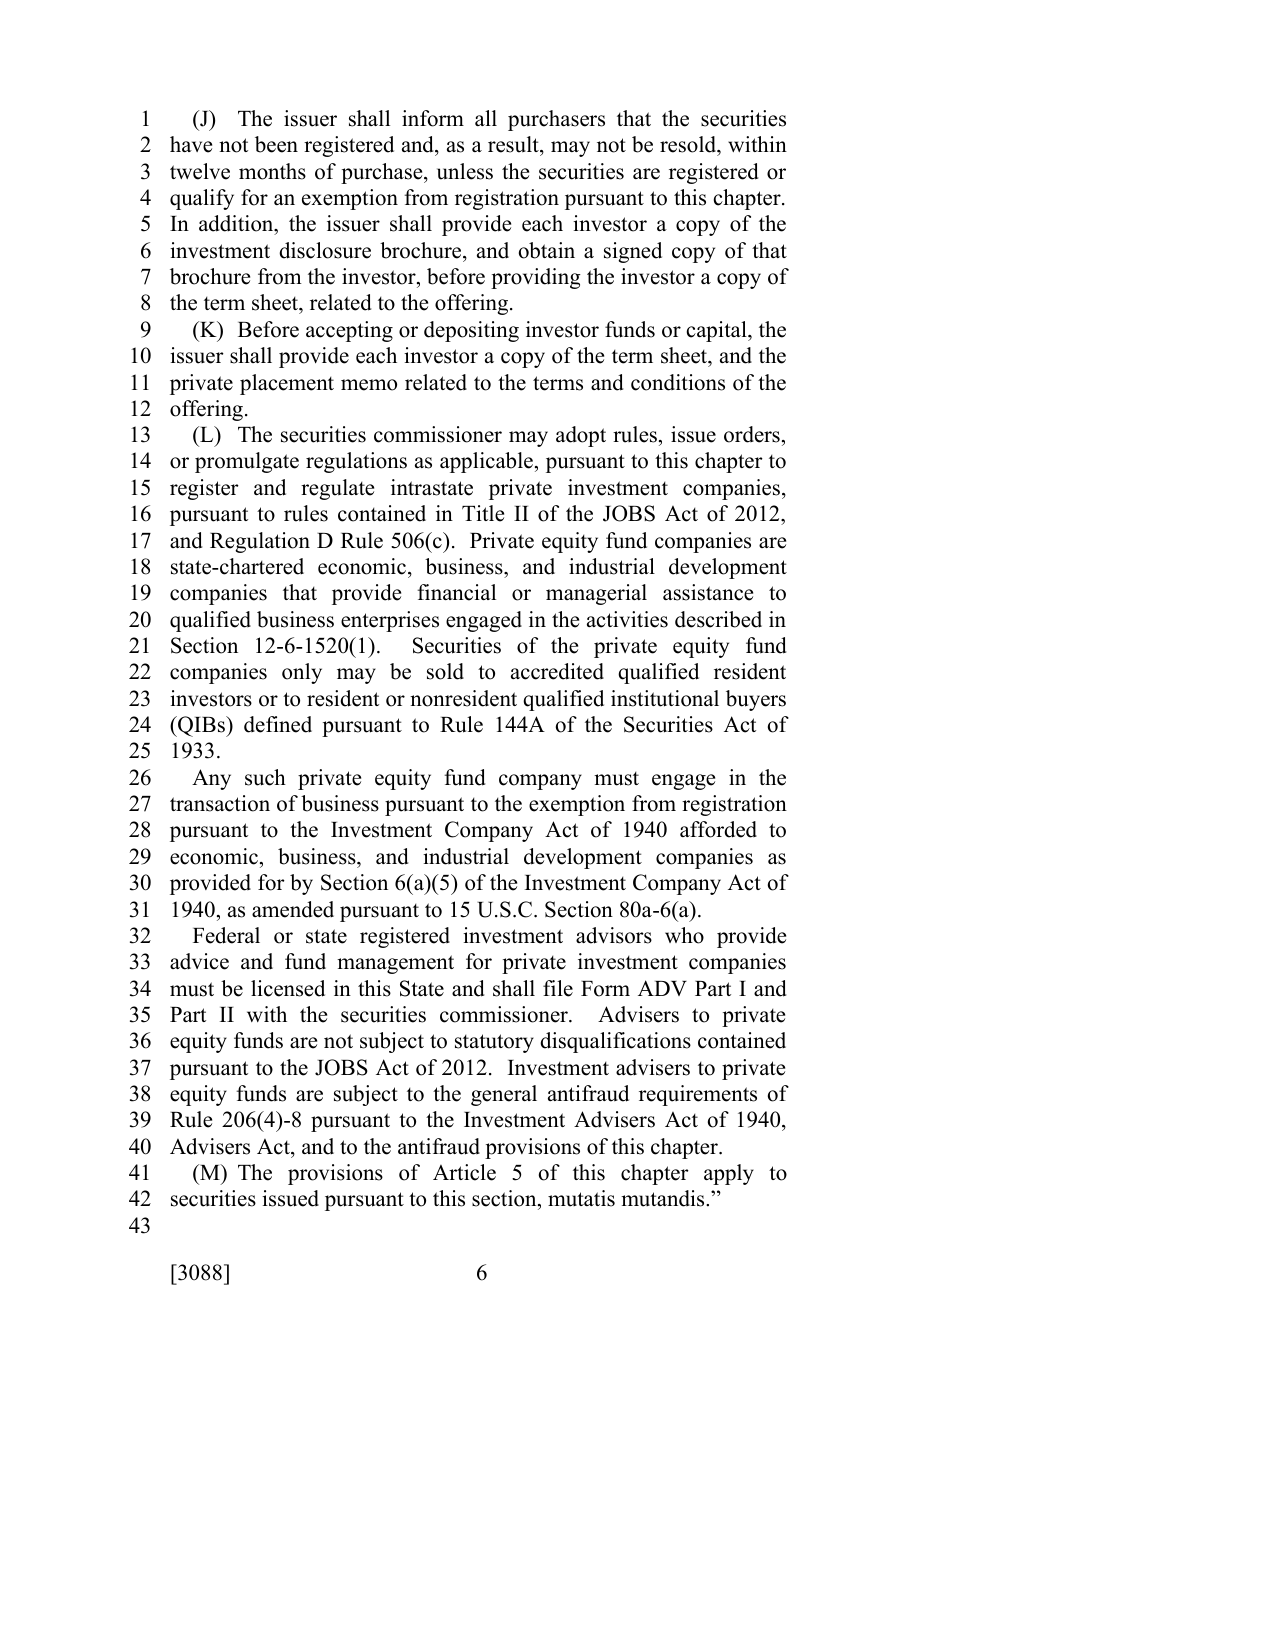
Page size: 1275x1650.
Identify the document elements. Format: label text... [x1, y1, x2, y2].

text (K) Before accepting or depositing investor funds or capital, the issuer shall provide each investor a copy of the term sheet, and the private placement memo related to the terms and conditions of the offering. [169, 316, 787, 421]
text (L) The securities commissioner may adopt rules, issue orders, or promulgate regulations as applicable, pursuant to this chapter to register and regulate intrastate private investment companies, pursuant to rules contained in Title II of the JOBS Act of 2012, and Regulation D Rule 506(c). Private equity fund companies are state-chartered economic, business, and industrial development companies that provide financial or managerial assistance to qualified business enterprises engaged in the activities described in Section 12-6-1520(1). Securities of the private equity fund companies only may be sold to accredited qualified resident investors or to resident or nonresident qualified institutional buyers (QIBs) defined pursuant to Rule 144A of the Securities Act of 1933. [169, 421, 787, 764]
text (J) The issuer shall inform all purchasers that the securities have not been registered and, as a result, may not be resold, within twelve months of purchase, unless the securities are registered or qualify for an exemption from registration pursuant to this chapter. In addition, the issuer shall provide each investor a copy of the investment disclosure brochure, and obtain a signed copy of that brochure from the investor, before providing the investor a copy of the term sheet, related to the offering. [169, 105, 787, 316]
text Any such private equity fund company must engage in the transaction of business pursuant to the exemption from registration pursuant to the Investment Company Act of 1940 afforded to economic, business, and industrial development companies as provided for by Section 6(a)(5) of the Investment Company Act of 1940, as amended pursuant to 15 U.S.C. Section 80a-6(a). [169, 764, 787, 922]
text Federal or state registered investment advisors who provide advice and fund management for private investment companies must be licensed in this State and shall file Form ADV Part I and Part II with the securities commissioner. Advisers to private equity funds are not subject to statutory disqualifications contained pursuant to the JOBS Act of 2012. Investment advisers to private equity funds are subject to the general antifraud requirements of Rule 206(4)-8 pursuant to the Investment Advisers Act of 1940, Advisers Act, and to the antifraud provisions of this chapter. [169, 922, 787, 1159]
text (M) The provisions of Article 5 of this chapter apply to securities issued pursuant to this section, mutatis mutandis.” [169, 1159, 787, 1212]
